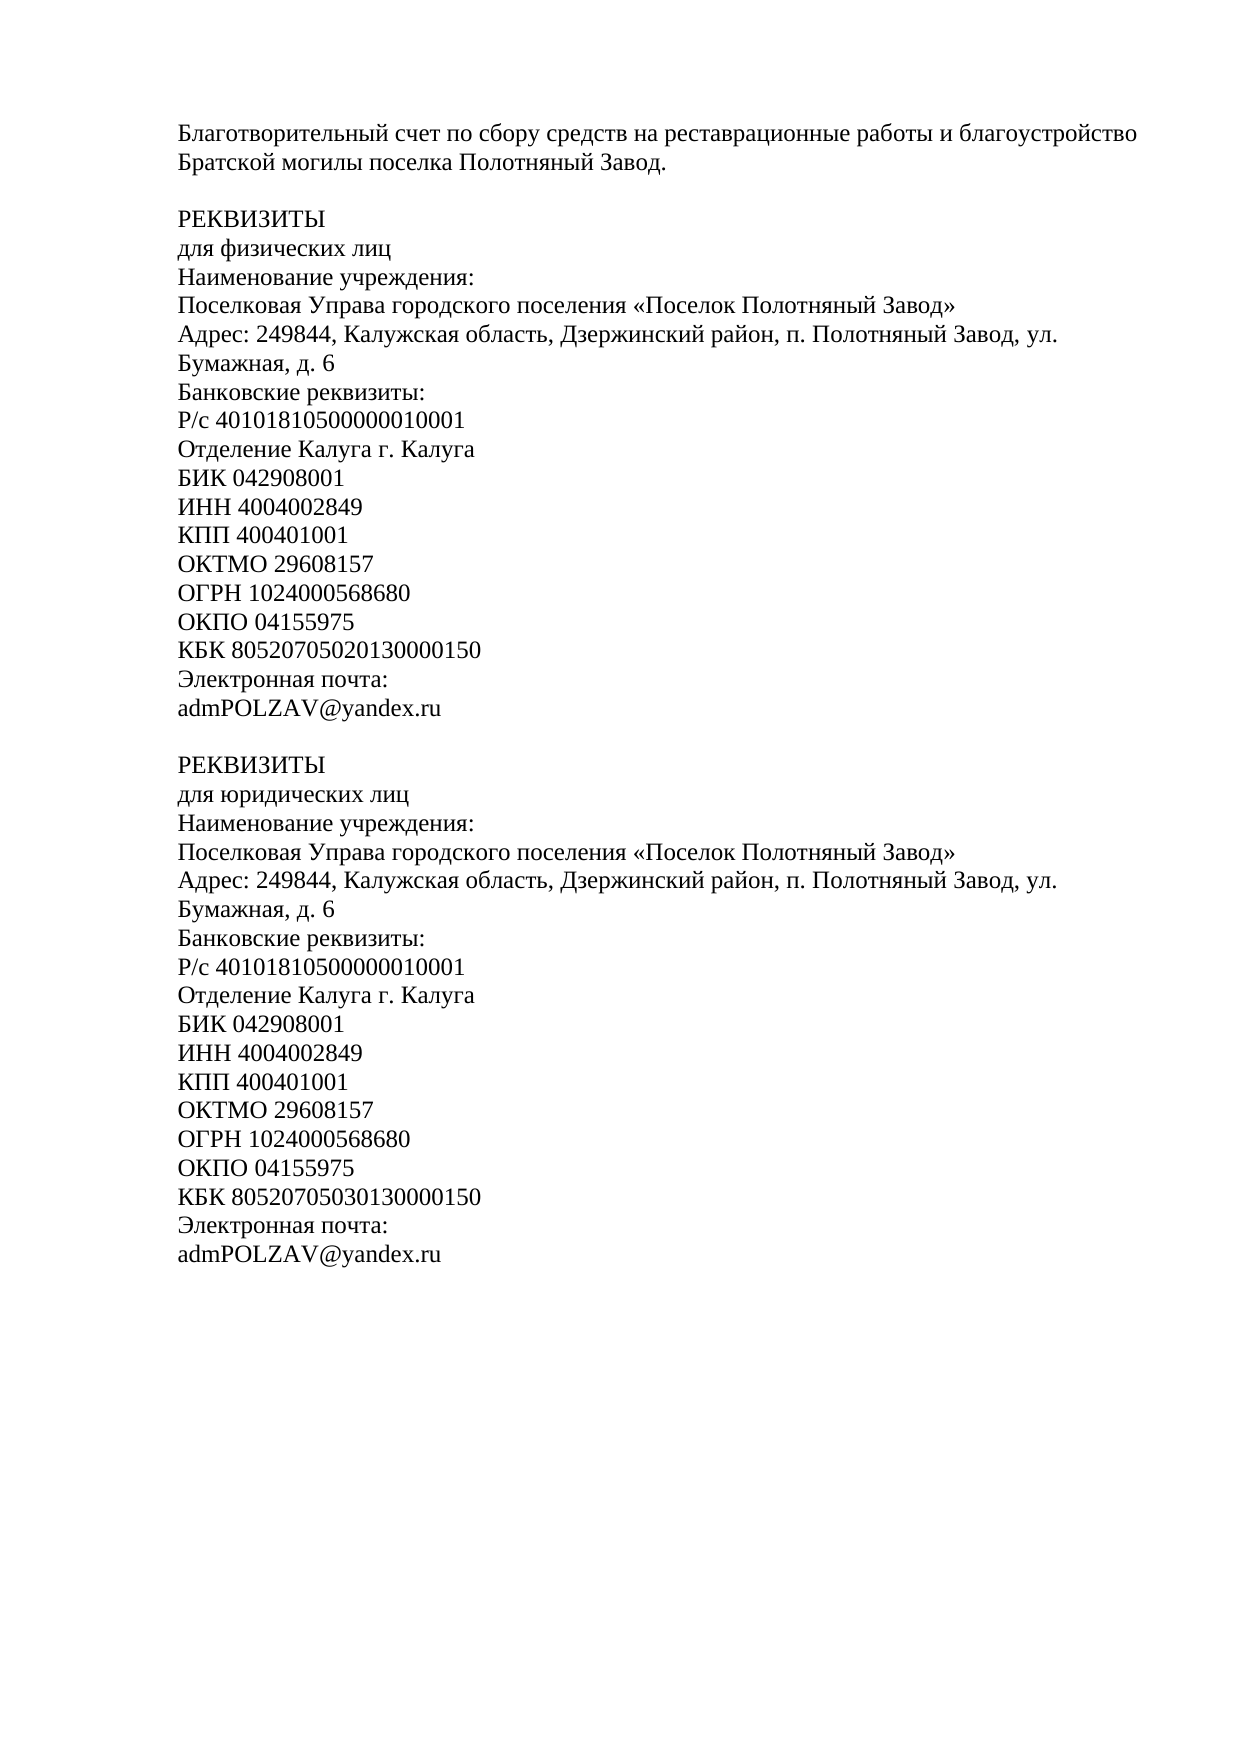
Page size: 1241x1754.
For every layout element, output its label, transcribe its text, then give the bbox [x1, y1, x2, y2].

text КПП 400401001 [177, 1067, 1152, 1096]
text Адрес: 249844, Калужская область, Дзержинский район, п. Полотняный Завод, ул. Бумажная, д. 6 [177, 319, 1152, 377]
text Поселковая Управа городского поселения «Поселок Полотняный Завод» [177, 291, 1152, 319]
text Банковские реквизиты: [177, 377, 1152, 406]
text РЕКВИЗИТЫ [177, 751, 1152, 779]
text ИНН 4004002849 [177, 492, 1152, 521]
text БИК 042908001 [177, 1009, 1152, 1038]
text ОКТМО 29608157 [177, 549, 1152, 578]
text Адрес: 249844, Калужская область, Дзержинский район, п. Полотняный Завод, ул. Бумажная, д. 6 [177, 866, 1152, 923]
text Поселковая Управа городского поселения «Поселок Полотняный Завод» [177, 837, 1152, 866]
text КПП 400401001 [177, 521, 1152, 549]
text Р/с 40101810500000010001 [177, 406, 1152, 434]
text ОКПО 04155975 [177, 607, 1152, 636]
text БИК 042908001 [177, 463, 1152, 492]
text Наименование учреждения: [177, 808, 1152, 837]
text Отделение Калуга г. Калуга [177, 981, 1152, 1009]
text Благотворительный счет по сбору средств на реставрационные работы и благоустройство Братской могилы поселка Полотняный Завод. [177, 118, 1152, 176]
text РЕКВИЗИТЫ [177, 204, 1152, 233]
text Р/с 40101810500000010001 [177, 952, 1152, 981]
text ОКТМО 29608157 [177, 1096, 1152, 1124]
text КБК 80520705020130000150 [177, 636, 1152, 664]
text admPOLZAV@yandex.ru [177, 693, 1152, 722]
text Отделение Калуга г. Калуга [177, 434, 1152, 463]
text ОГРН 1024000568680 [177, 578, 1152, 607]
text Банковские реквизиты: [177, 923, 1152, 952]
text для физических лиц [177, 233, 1152, 262]
text Электронная почта: [177, 664, 1152, 693]
text КБК 80520705030130000150 [177, 1182, 1152, 1211]
text Наименование учреждения: [177, 262, 1152, 291]
text для юридических лиц [177, 779, 1152, 808]
text ИНН 4004002849 [177, 1038, 1152, 1067]
text ОГРН 1024000568680 [177, 1124, 1152, 1153]
text Электронная почта: [177, 1211, 1152, 1239]
text admPOLZAV@yandex.ru [177, 1239, 1152, 1268]
text ОКПО 04155975 [177, 1153, 1152, 1182]
